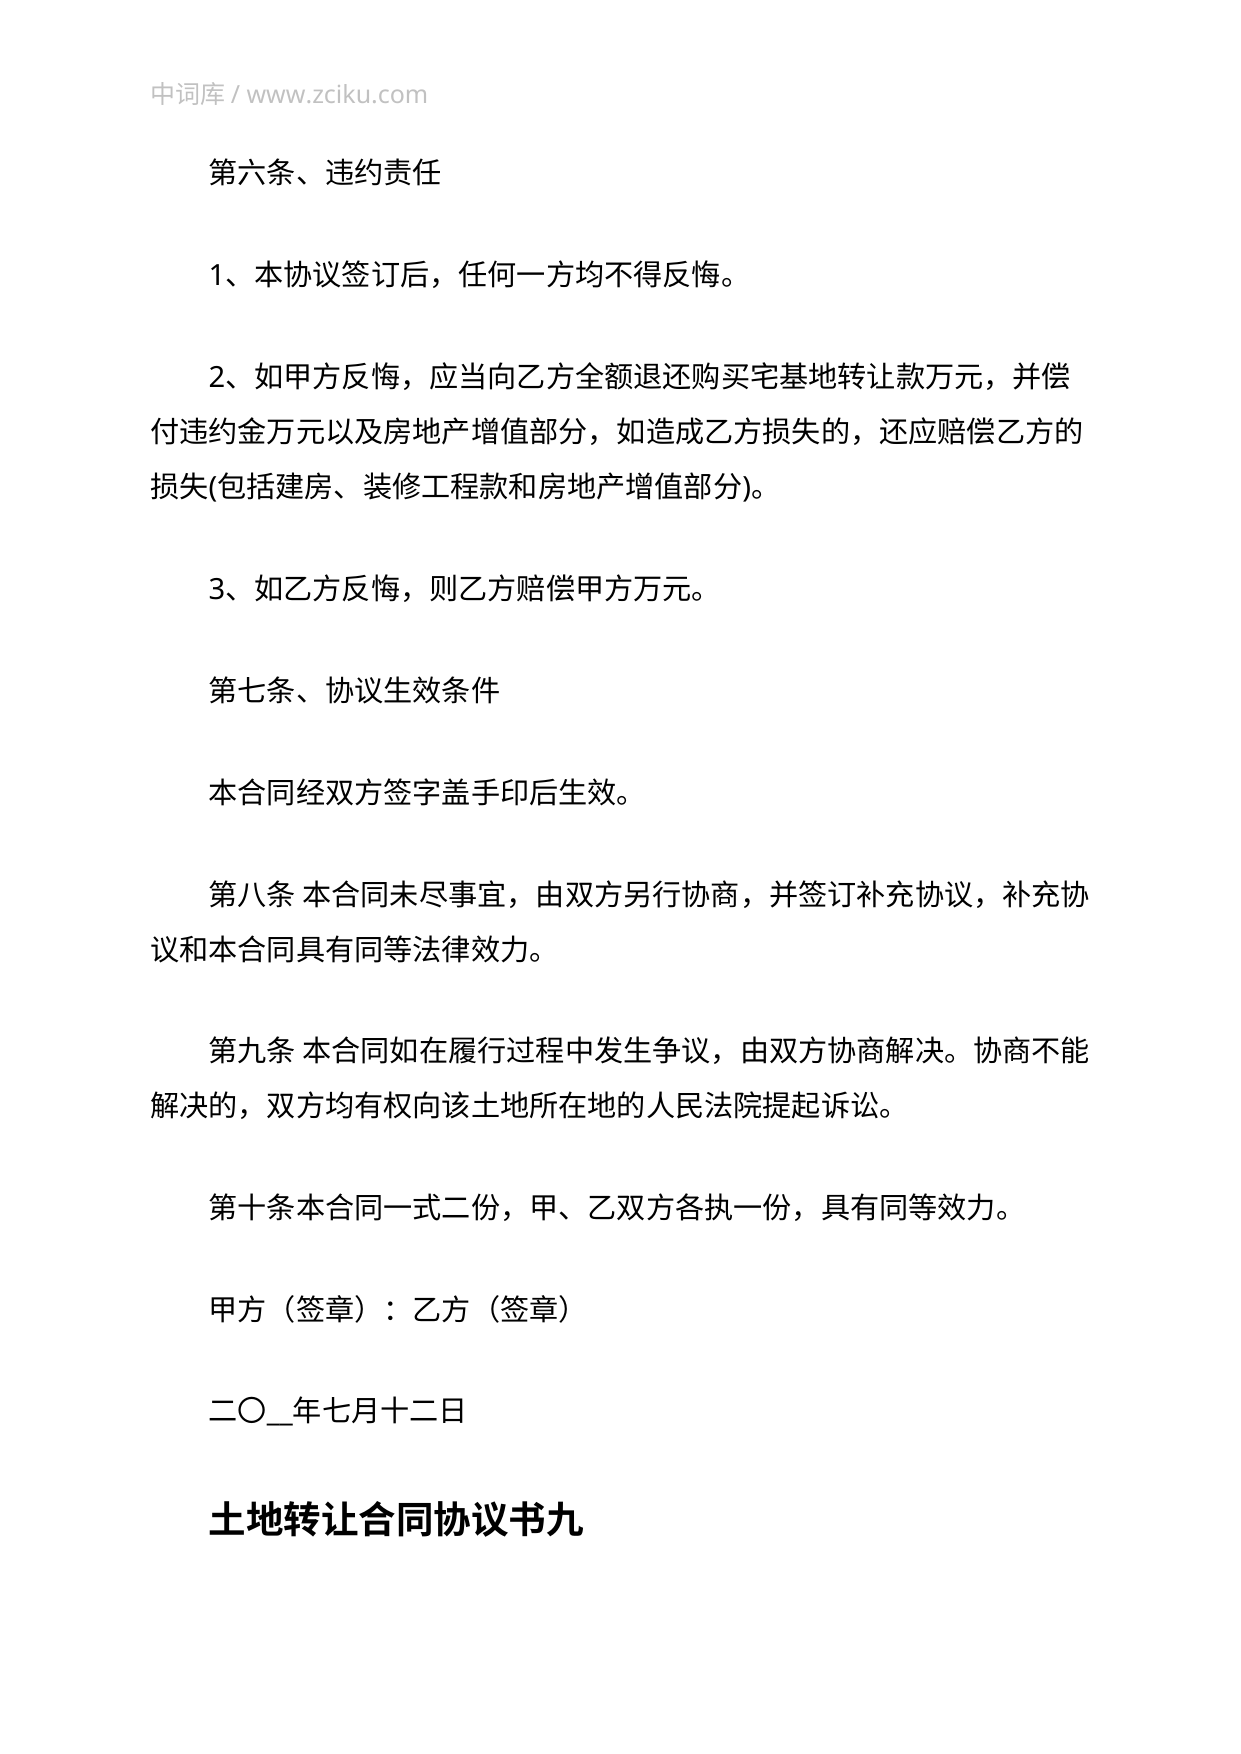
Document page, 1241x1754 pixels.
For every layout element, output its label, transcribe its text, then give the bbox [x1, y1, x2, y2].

text 3、如乙方反悔，则乙方赔偿甲方万元。 [150, 566, 1090, 608]
text 第九条 本合同如在履行过程中发生争议，由双方协商解决。协商不能解决的，双方均有权向该土地所在地的人民法院提起诉讼。 [150, 1028, 1090, 1125]
text 第十条本合同一式二份，甲、乙双方各执一份，具有同等效力。 [150, 1184, 1090, 1227]
text 土地转让合同协议书九 [150, 1490, 1090, 1544]
text 二〇__年七月十二日 [150, 1388, 1090, 1430]
text 本合同经双方签字盖手印后生效。 [150, 769, 1090, 812]
text 第八条 本合同未尽事宜，由双方另行协商，并签订补充协议，补充协议和本合同具有同等法律效力。 [150, 871, 1090, 968]
text 第七条、协议生效条件 [150, 668, 1090, 710]
text 1、本协议签订后，任何一方均不得反悔。 [150, 252, 1090, 294]
text 第六条、违约责任 [150, 150, 1090, 192]
text 甲方（签章）：乙方（签章） [150, 1286, 1090, 1328]
text 2、如甲方反悔，应当向乙方全额退还购买宅基地转让款万元，并偿付违约金万元以及房地产增值部分，如造成乙方损失的，还应赔偿乙方的损失(包括建房、装修工程款和房地产增值部分)。 [150, 354, 1090, 506]
